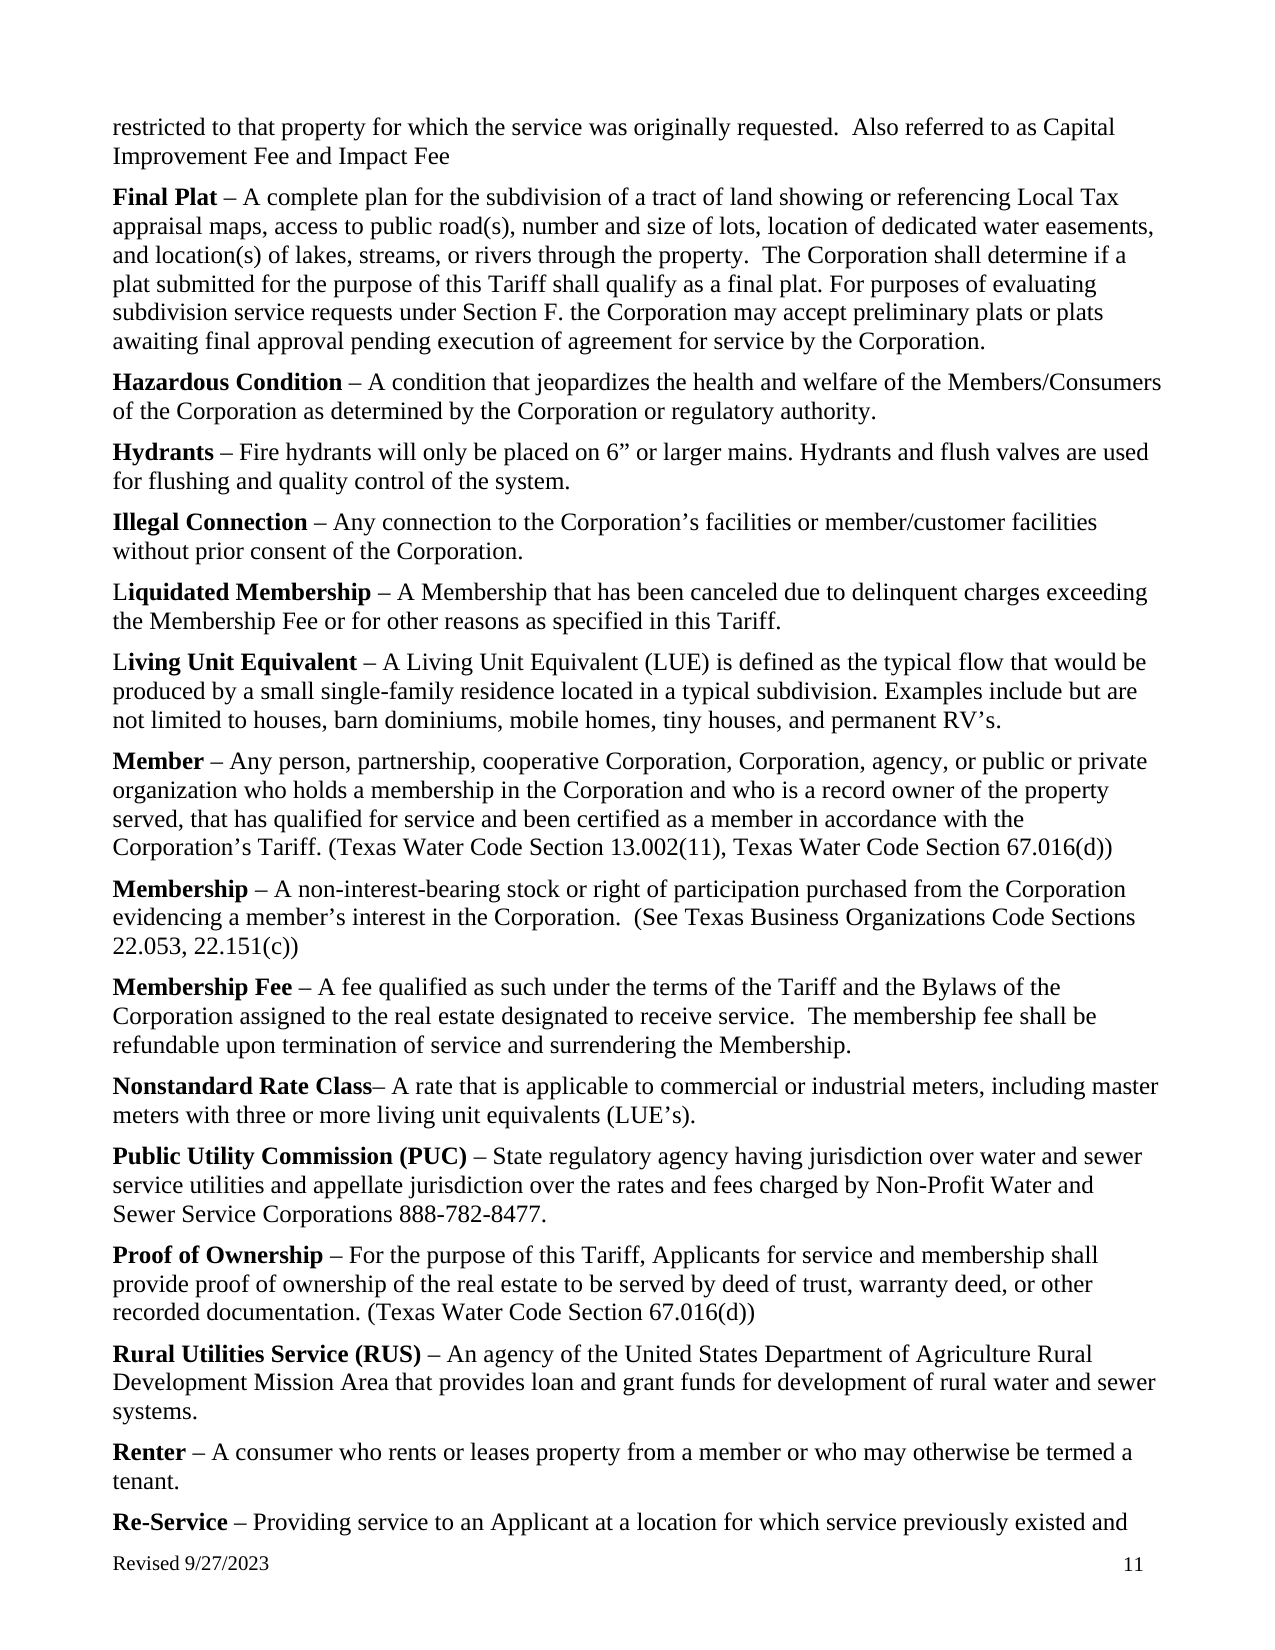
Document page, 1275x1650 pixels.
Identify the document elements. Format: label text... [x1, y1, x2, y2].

text Membership Fee – A fee qualified as such under the terms of the Tariff and the Bylaws of the Corporation assigned to the real estate designated to receive service. The membership fee shall be refundable upon termination of service and surrendering the Membership. [112, 972, 1162, 1059]
text Hydrants – Fire hydrants will only be placed on 6” or larger mains. Hydrants and flush valves are used for flushing and quality control of the system. [112, 437, 1162, 495]
text Member – Any person, partnership, cooperative Corporation, Corporation, agency, or public or private organization who holds a membership in the Corporation and who is a record owner of the property served, that has qualified for service and been certified as a member in accordance with the Corporation’s Tariff. (Texas Water Code Section 13.002(11), Texas Water Code Section 67.016(d)) [112, 746, 1162, 861]
text Proof of Ownership – For the purpose of this Tariff, Applicants for service and membership shall provide proof of ownership of the real estate to be served by deed of trust, warranty deed, or other recorded documentation. (Texas Water Code Section 67.016(d)) [112, 1240, 1162, 1326]
text Living Unit Equivalent – A Living Unit Equivalent (LUE) is defined as the typical flow that would be produced by a small single-family residence located in a typical subdivision. Examples include but are not limited to houses, barn dominiums, mobile homes, tiny houses, and permanent RV’s. [112, 647, 1162, 734]
text Nonstandard Rate Class– A rate that is applicable to commercial or industrial meters, including master meters with three or more living unit equivalents (LUE’s). [112, 1071, 1162, 1129]
text Rural Utilities Service (RUS) – An agency of the United States Department of Agriculture Rural Development Mission Area that provides loan and grant funds for development of rural water and sewer systems. [112, 1339, 1162, 1425]
text Renter – A consumer who rents or leases property from a member or who may otherwise be termed a tenant. [112, 1437, 1162, 1495]
text Hazardous Condition – A condition that jeopardizes the health and welfare of the Members/Consumers of the Corporation as determined by the Corporation or regulatory authority. [112, 367, 1162, 425]
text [112, 1507, 1162, 1536]
text Liquidated Membership – A Membership that has been canceled due to delinquent charges exceeding the Membership Fee or for other reasons as specified in this Tariff. [112, 577, 1162, 635]
text Illegal Connection – Any connection to the Corporation’s facilities or member/customer facilities without prior consent of the Corporation. [112, 507, 1162, 565]
text Public Utility Commission (PUC) – State regulatory agency having jurisdiction over water and sewer service utilities and appellate jurisdiction over the rates and fees charged by Non-Profit Water and Sewer Service Corporations 888-782-8477. [112, 1141, 1162, 1227]
text Membership – A non-interest-bearing stock or right of participation purchased from the Corporation evidencing a member’s interest in the Corporation. (See Texas Business Organizations Code Sections 22.053, 22.151(c)) [112, 874, 1162, 960]
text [112, 112, 1162, 170]
text Final Plat – A complete plan for the subdivision of a tract of land showing or referencing Local Tax appraisal maps, access to public road(s), number and size of lots, location of dedicated water easements, and location(s) of lakes, streams, or rivers through the property. The Corporation shall determine if a plat submitted for the purpose of this Tariff shall qualify as a final plat. For purposes of evaluating subdivision service requests under Section F. the Corporation may accept preliminary plats or plats awaiting final approval pending execution of agreement for service by the Corporation. [112, 182, 1162, 355]
